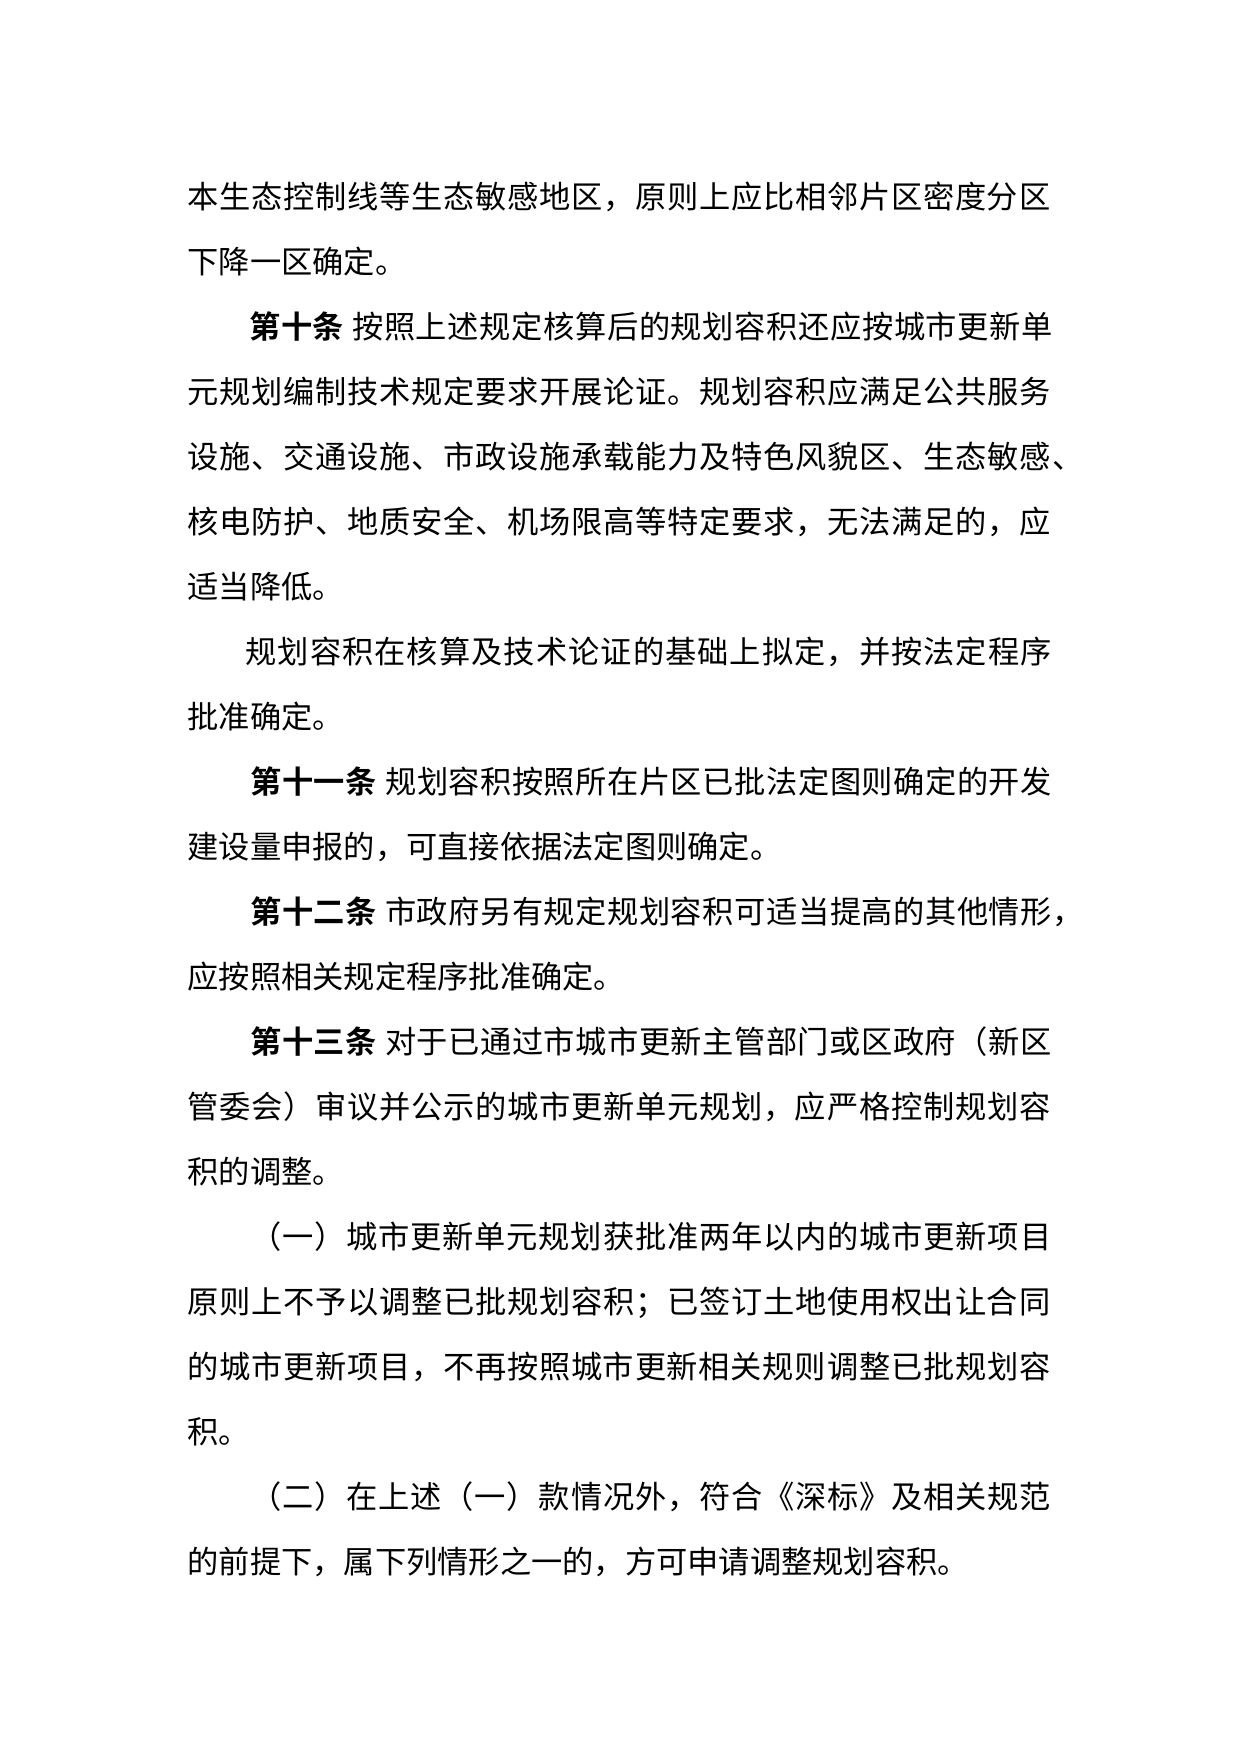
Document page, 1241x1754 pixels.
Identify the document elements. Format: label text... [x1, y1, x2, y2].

text 第十二条 市政府另有规定规划容积可适当提高的其他情形，应按照相关规定程序批准确定。 [187, 877, 1053, 1007]
text 规划容积在核算及技术论证的基础上拟定，并按法定程序批准确定。 [187, 617, 1053, 747]
text 第十条 按照上述规定核算后的规划容积还应按城市更新单元规划编制技术规定要求开展论证。规划容积应满足公共服务设施、交通设施、市政设施承载能力及特色风貌区、生态敏感、核电防护、地质安全、机场限高等特定要求，无法满足的，应适当降低。 [187, 292, 1053, 617]
text （二）在上述（一）款情况外，符合《深标》及相关规范的前提下，属下列情形之一的，方可申请调整规划容积。 [187, 1462, 1053, 1592]
text 第十一条 规划容积按照所在片区已批法定图则确定的开发建设量申报的，可直接依据法定图则确定。 [187, 747, 1053, 877]
text 第十三条 对于已通过市城市更新主管部门或区政府（新区管委会）审议并公示的城市更新单元规划，应严格控制规划容积的调整。 [187, 1007, 1053, 1202]
text （一）城市更新单元规划获批准两年以内的城市更新项目原则上不予以调整已批规划容积；已签订土地使用权出让合同的城市更新项目，不再按照城市更新相关规则调整已批规划容积。 [187, 1202, 1053, 1462]
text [187, 162, 1053, 292]
